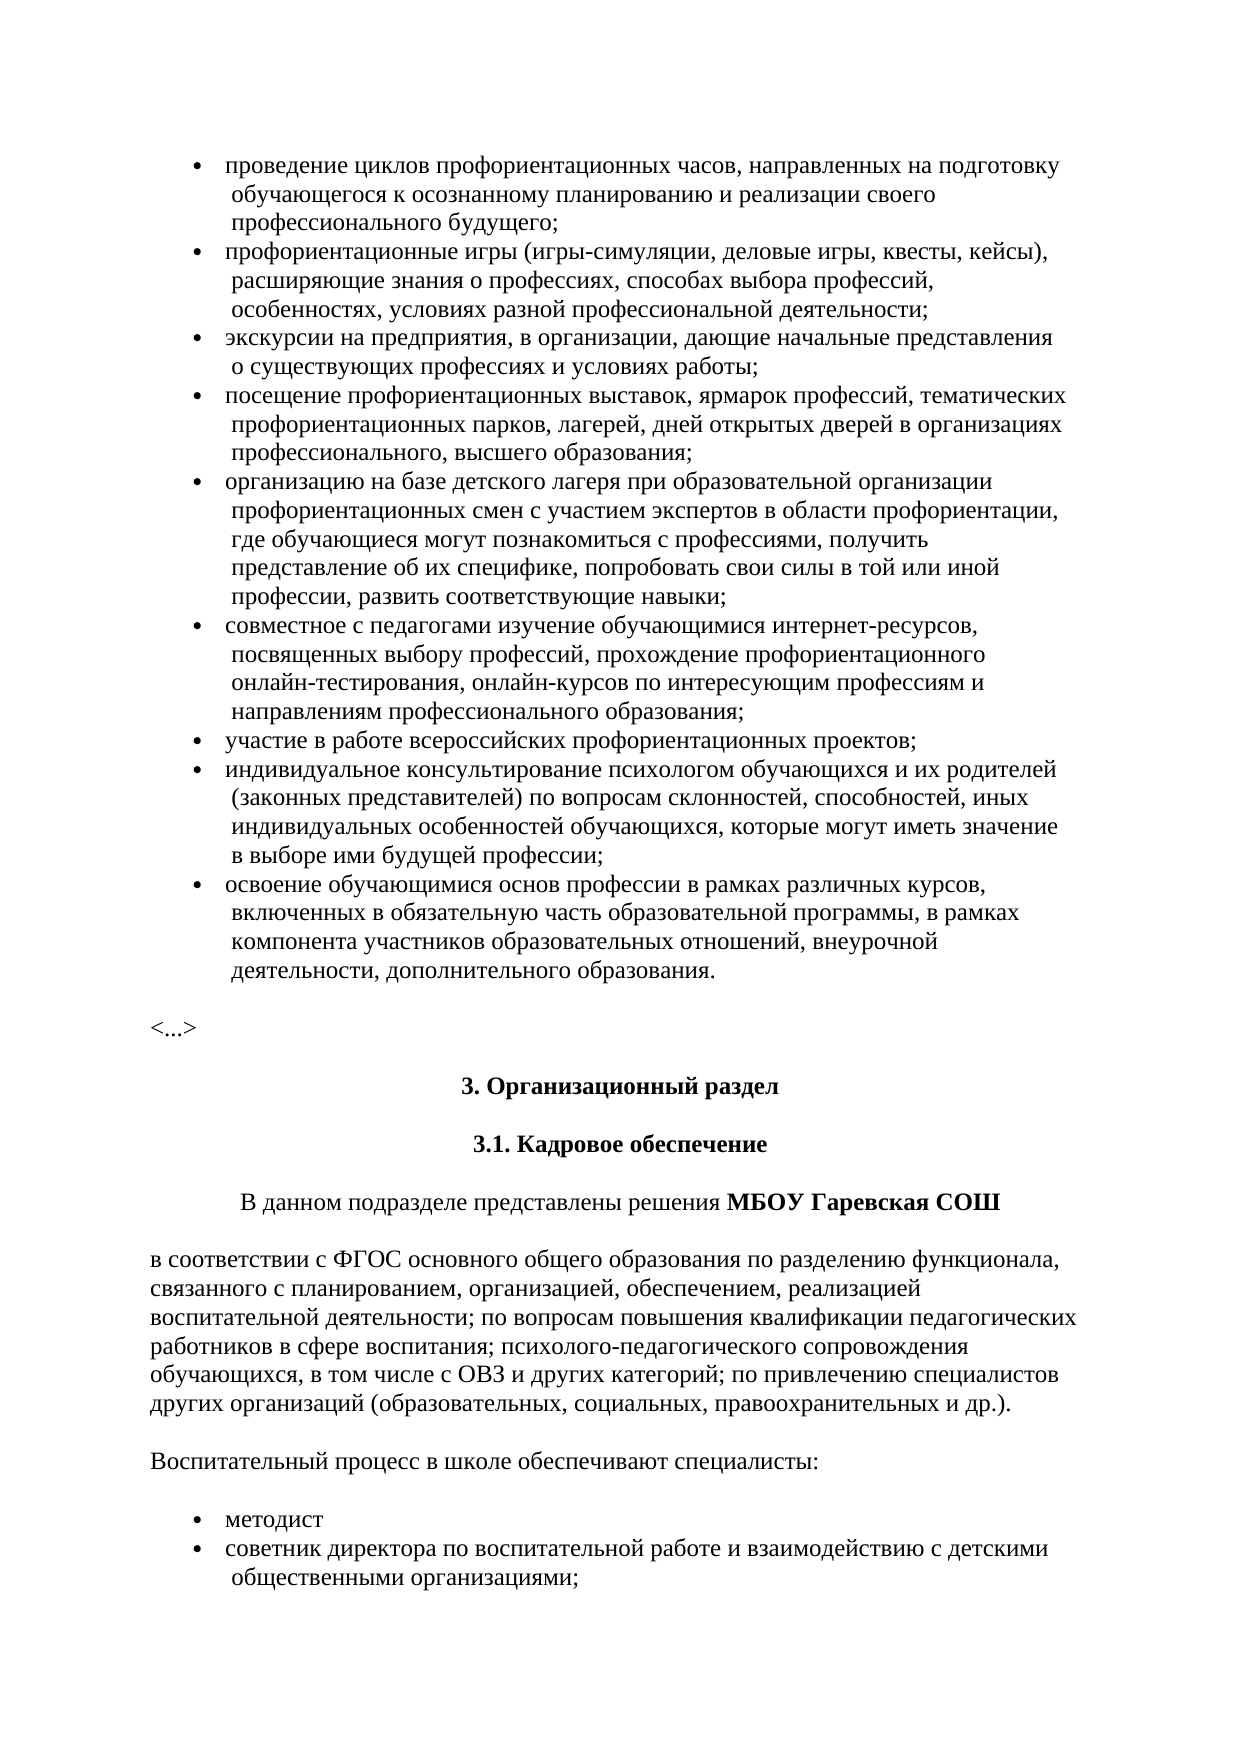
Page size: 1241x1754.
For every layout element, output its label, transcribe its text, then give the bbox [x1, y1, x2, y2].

list проведение циклов профориентационных часов, направленных на подготовку обучающегося к осознанному планированию и реализации своего профессионального будущего; [194, 612, 1071, 698]
list совместное с педагогами изучение обучающимися интернет-ресурсов, посвященных выбору профессий, прохождение профориентационного онлайн-тестирования, онлайн-курсов по интересующим профессиям и направлениям профессионального образования; [194, 1072, 1071, 1187]
text <...> [150, 1504, 1090, 1532]
text Реализация воспитательного потенциала профориентационной работы образовательной организации предусматривает: [150, 525, 1090, 582]
list экскурсии на предприятия, в организации, дающие начальные представления о существующих профессиях и условиях работы; [194, 784, 1071, 842]
list участие в работе всероссийских профориентационных проектов; [194, 1187, 1071, 1215]
text Модуль «Профориентация» [150, 467, 1090, 496]
list индивидуальное консультирование психологом обучающихся и их родителей (законных представителей) по вопросам склонностей, способностей, иных индивидуальных особенностей обучающихся, которые могут иметь значение в выборе ими будущей профессии; [194, 1215, 1071, 1330]
list проведение открытых дискуссионных площадок (детских, педагогических, родительских) с представителями организаций-партнеров для обсуждений актуальных проблем, касающихся жизни образовательной организации, муниципального образования, региона, страны; [194, 150, 1071, 265]
list организацию на базе детского лагеря при образовательной организации профориентационных смен с участием экспертов в области профориентации, где обучающиеся могут познакомиться с профессиями, получить представление об их специфике, попробовать свои силы в той или иной профессии, развить соответствующие навыки; [194, 928, 1071, 1072]
text 3. Организационный раздел [150, 1562, 1090, 1590]
list реализацию социальных проектов, совместно разрабатываемых обучающимися, педагогами с организациями-партнерами благотворительной, экологической, патриотической, трудовой и другой направленности, ориентированных на воспитание обучающихся, преобразование окружающего социума, позитивное воздействие на социальное окружение. [194, 294, 1071, 438]
list посещение профориентационных выставок, ярмарок профессий, тематических профориентационных парков, лагерей, дней открытых дверей в организациях профессионального, высшего образования; [194, 842, 1071, 928]
list освоение обучающимися основ профессии в рамках различных курсов, включенных в обязательную часть образовательной программы, в рамках компонента участников образовательных отношений, внеурочной деятельности, дополнительного образования. [194, 1359, 1071, 1474]
list профориентационные игры (игры-симуляции, деловые игры, квесты, кейсы), расширяющие знания о профессиях, способах выбора профессий, особенностях, условиях разной профессиональной деятельности; [194, 698, 1071, 784]
